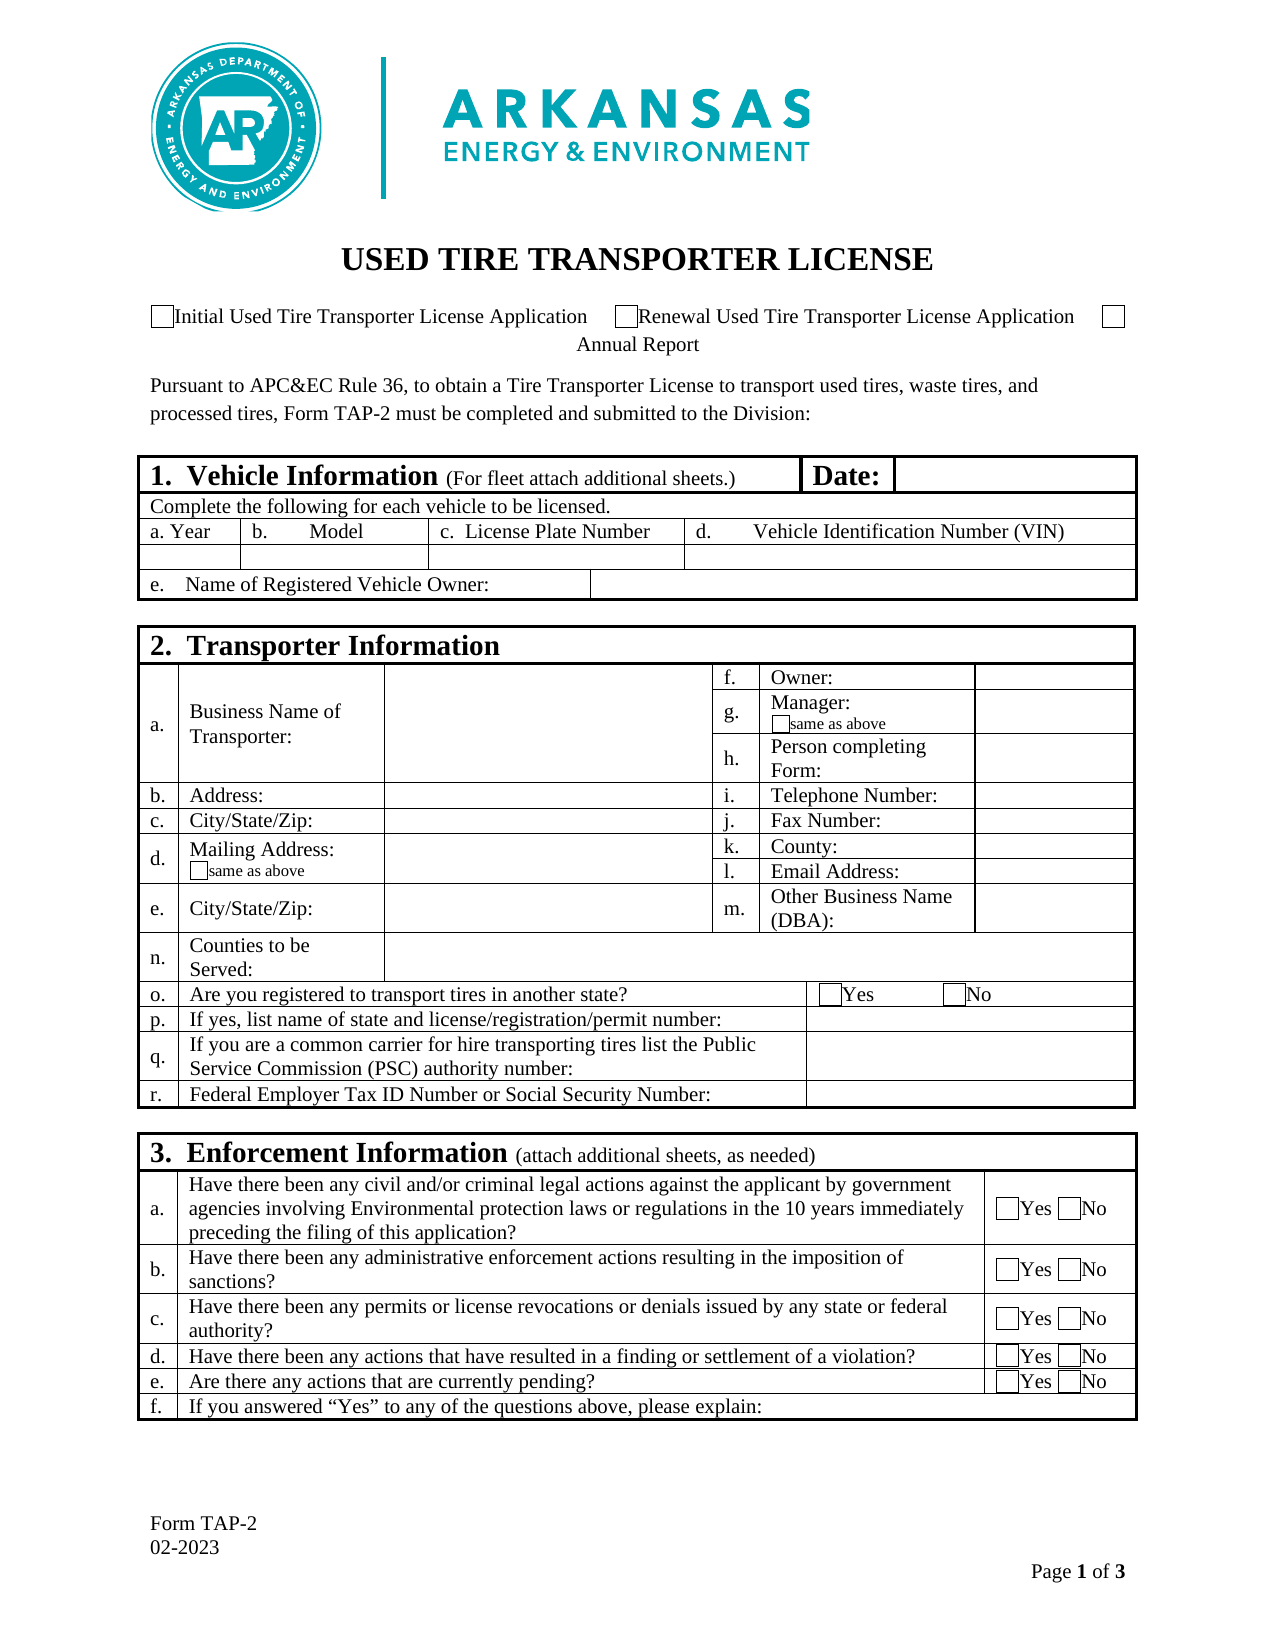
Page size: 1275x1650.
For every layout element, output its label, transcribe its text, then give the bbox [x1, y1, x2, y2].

table_cell g. [713, 690, 759, 733]
table_cell b. [140, 783, 178, 807]
table_cell d. [140, 1344, 177, 1368]
table_cell a. [140, 1172, 177, 1244]
table_cell b. [140, 1245, 177, 1293]
table_cell Manager: same as above [760, 690, 974, 733]
table_cell Yes No [985, 1245, 1135, 1293]
table_cell [976, 734, 1133, 782]
table_cell [385, 933, 1133, 981]
table_cell Email Address: [760, 859, 974, 883]
table_cell [976, 809, 1133, 832]
table_cell [976, 859, 1133, 883]
table_cell Federal Employer Tax ID Number or Social Security Number: [179, 1081, 806, 1106]
table_cell Business Name of Transporter: [179, 665, 384, 782]
table_cell Complete the following for each vehicle to be licensed. [140, 494, 1135, 518]
table_cell [976, 884, 1133, 932]
table_cell If yes, list name of state and license/registration/permit number: [179, 1007, 806, 1031]
table_cell Are there any actions that are currently pending? [178, 1369, 984, 1393]
table_header 1. Vehicle Information (For fleet attach additional sheets.) [140, 458, 799, 491]
table_cell [429, 545, 684, 568]
table_cell [807, 1032, 1133, 1080]
table_cell If you answered “Yes” to any of the questions above, please explain: [178, 1394, 1135, 1418]
table_cell If you are a common carrier for hire transporting tires list the Public Service Commission (PSC) authority number: [179, 1032, 806, 1080]
table_cell [385, 884, 712, 932]
table_cell City/State/Zip: [179, 809, 384, 832]
table_cell [976, 665, 1133, 689]
table_header 2. Transporter Information [140, 628, 1133, 662]
table_cell r. [140, 1081, 178, 1106]
table_cell c. License Plate Number [429, 519, 684, 543]
table_cell [807, 1007, 1133, 1031]
table_cell n. [140, 933, 178, 981]
table_cell c. [140, 1294, 177, 1342]
table_cell [685, 545, 1135, 568]
table_cell i. [713, 783, 759, 807]
text Initial Used Tire Transporter License Application Renewal Used Tire Transporter License Application Annual Report [150, 304, 1125, 356]
table_cell Mailing Address: same as above [179, 834, 384, 883]
text USED TIRE TRANSPORTER LICENSE [150, 239, 1125, 277]
table_cell e. [140, 884, 178, 932]
table_cell [241, 545, 428, 568]
table_cell h. [713, 734, 759, 782]
table_cell e. [140, 1369, 177, 1393]
table_cell a. Year [140, 519, 240, 543]
table_cell City/State/Zip: [179, 884, 384, 932]
table_header [896, 458, 1135, 491]
table_cell [976, 783, 1133, 807]
table_cell d. [140, 834, 178, 883]
table_cell l. [713, 859, 759, 883]
table_cell m. [713, 884, 759, 932]
table_cell Fax Number: [760, 809, 974, 832]
table_cell Yes No [985, 1172, 1135, 1244]
table_cell q. [140, 1032, 178, 1080]
table_cell Have there been any permits or license revocations or denials issued by any state or federal authority? [178, 1294, 984, 1342]
table_cell Yes No [985, 1344, 1135, 1368]
table_header Date: [803, 458, 893, 491]
table_cell Other Business Name (DBA): [760, 884, 974, 932]
table_cell k. [713, 834, 759, 858]
table_cell [385, 809, 712, 832]
table_cell Are you registered to transport tires in another state? [179, 982, 806, 1006]
table_cell Yes No [985, 1369, 1135, 1393]
table_cell Have there been any civil and/or criminal legal actions against the applicant by government agencies involving Environmental protection laws or regulations in the 10 years immediately preceding the filing of this application? [178, 1172, 984, 1244]
table_cell Yes No [985, 1294, 1135, 1342]
table_cell [976, 690, 1133, 733]
table_cell p. [140, 1007, 178, 1031]
table_cell j. [713, 809, 759, 832]
table_cell Address: [179, 783, 384, 807]
table_cell County: [760, 834, 974, 858]
table_cell Telephone Number: [760, 783, 974, 807]
table_cell [807, 1081, 1133, 1106]
table_cell e. Name of Registered Vehicle Owner: [140, 570, 590, 598]
table_cell Have there been any actions that have resulted in a finding or settlement of a violation? [178, 1344, 984, 1368]
table_cell [140, 545, 240, 568]
table_header 3. Enforcement Information (attach additional sheets, as needed) [140, 1135, 1135, 1169]
table_cell f. [713, 665, 759, 689]
table_cell Counties to be Served: [179, 933, 384, 981]
table_cell [976, 834, 1133, 858]
table_cell Owner: [760, 665, 974, 689]
table_cell [385, 665, 712, 782]
table_cell c. [140, 809, 178, 832]
text Pursuant to APC&EC Rule 36, to obtain a Tire Transporter License to transport used tires, waste tires, and processed tires, Form TAP-2 must be completed and submitted to the Division: [150, 373, 1125, 425]
table_cell Have there been any administrative enforcement actions resulting in the imposition of sanctions? [178, 1245, 984, 1293]
table_cell [591, 570, 1135, 598]
table_cell [385, 834, 712, 883]
table_cell f. [140, 1394, 177, 1418]
table_cell d. Vehicle Identification Number (VIN) [685, 519, 1135, 543]
table_cell o. [140, 982, 178, 1006]
table_cell [385, 783, 712, 807]
table_cell Yes No [807, 982, 1133, 1006]
table_cell Person completing Form: [760, 734, 974, 782]
table_cell a. [140, 665, 178, 782]
table_cell b. Model [241, 519, 428, 543]
